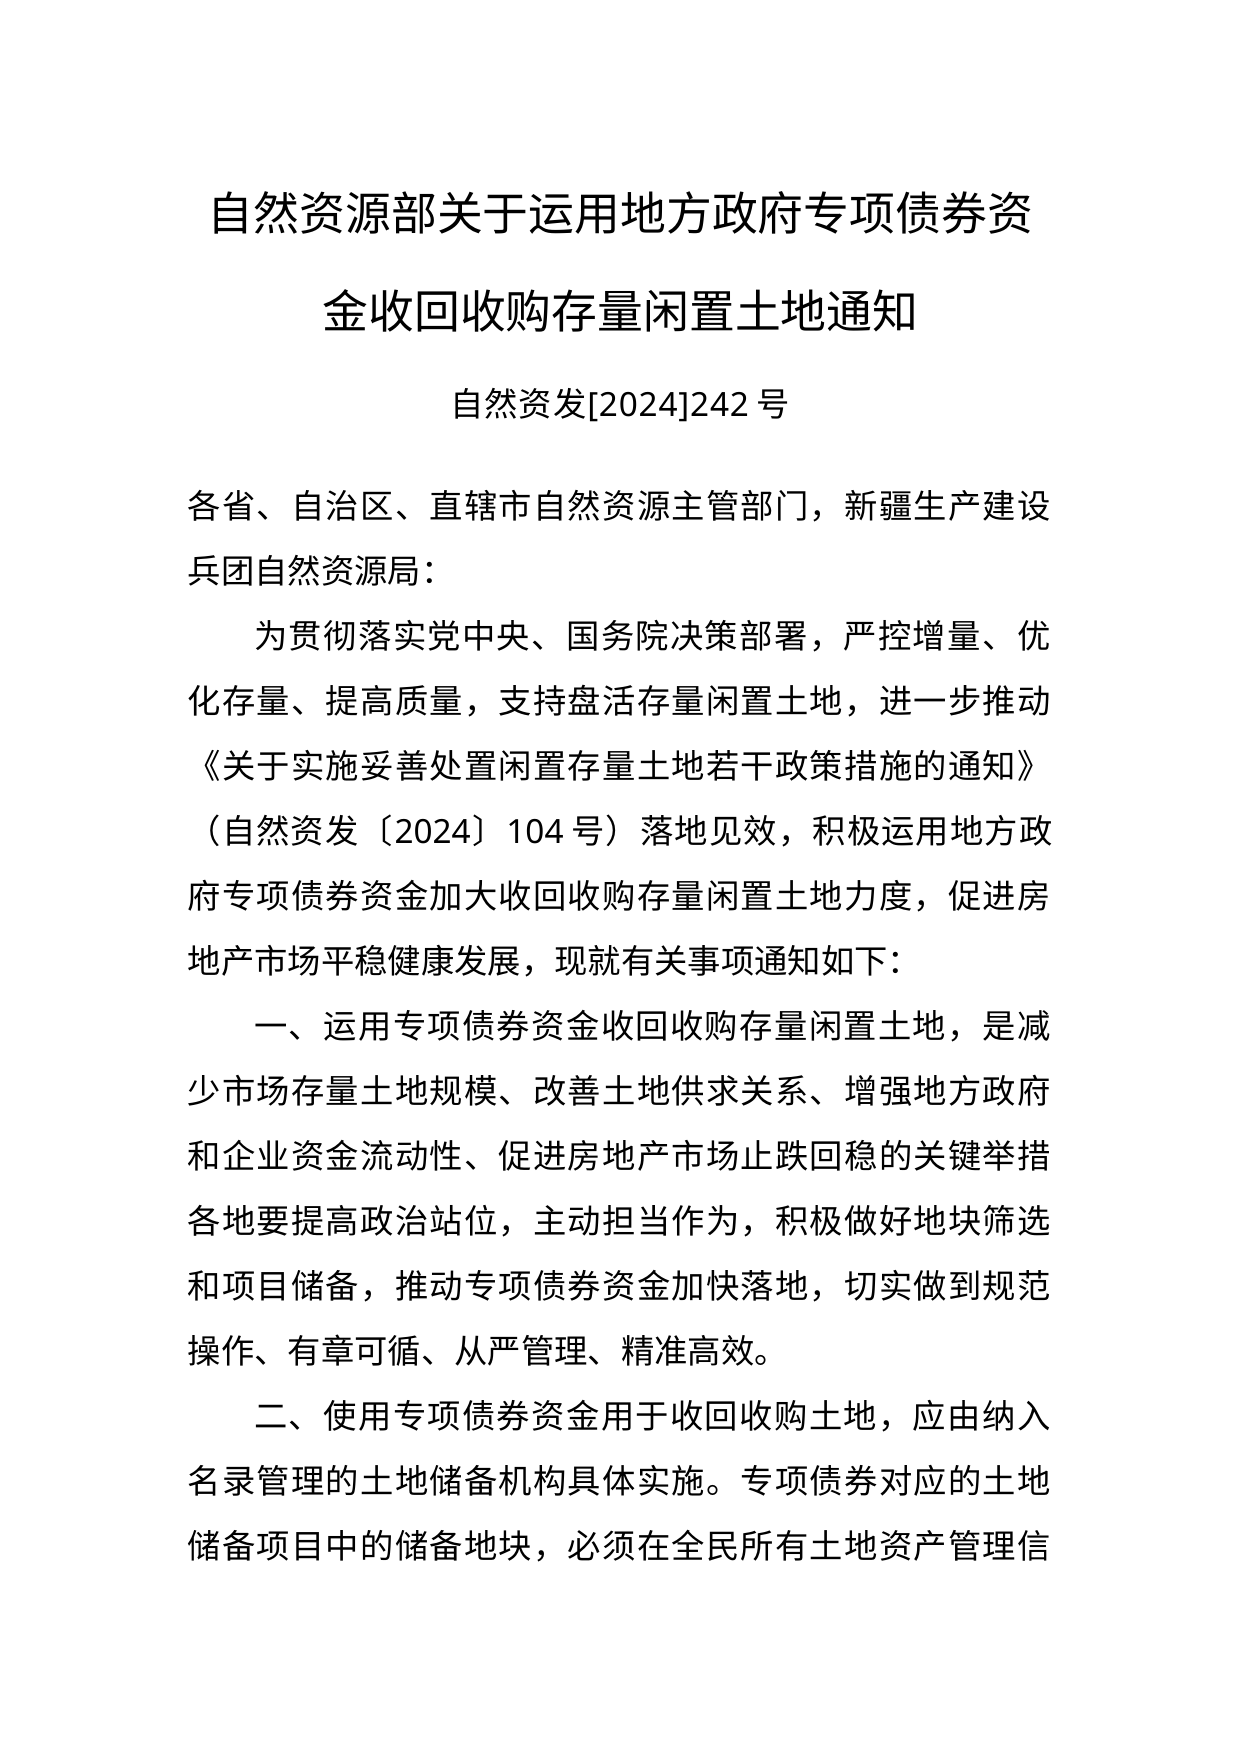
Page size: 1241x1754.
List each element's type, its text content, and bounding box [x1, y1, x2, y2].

text 为贯彻落实党中央、国务院决策部署，严控增量、优化存量、提高质量，支持盘活存量闲置土地，进一步推动《关于实施妥善处置闲置存量土地若干政策措施的通知》（自然资发〔2024〕104号）落地见效，积极运用地方政府专项债券资金加大收回收购存量闲置土地力度，促进房地产市场平稳健康发展，现就有关事项通知如下： [187, 602, 1053, 992]
text 各省、自治区、直辖市自然资源主管部门，新疆生产建设兵团自然资源局： [187, 472, 1053, 602]
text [187, 1382, 1053, 1577]
text 自然资发[2024]242号 [187, 369, 1053, 434]
text 一、运用专项债券资金收回收购存量闲置土地，是减少市场存量土地规模、改善土地供求关系、增强地方政府和企业资金流动性、促进房地产市场止跌回稳的关键举措。各地要提高政治站位，主动担当作为，积极做好地块筛选和项目储备，推动专项债券资金加快落地，切实做到规范操作、有章可循、从严管理、精准高效。 [187, 992, 1053, 1382]
text 自然资源部关于运用地方政府专项债券资金收回收购存量闲置土地通知 [187, 162, 1053, 357]
